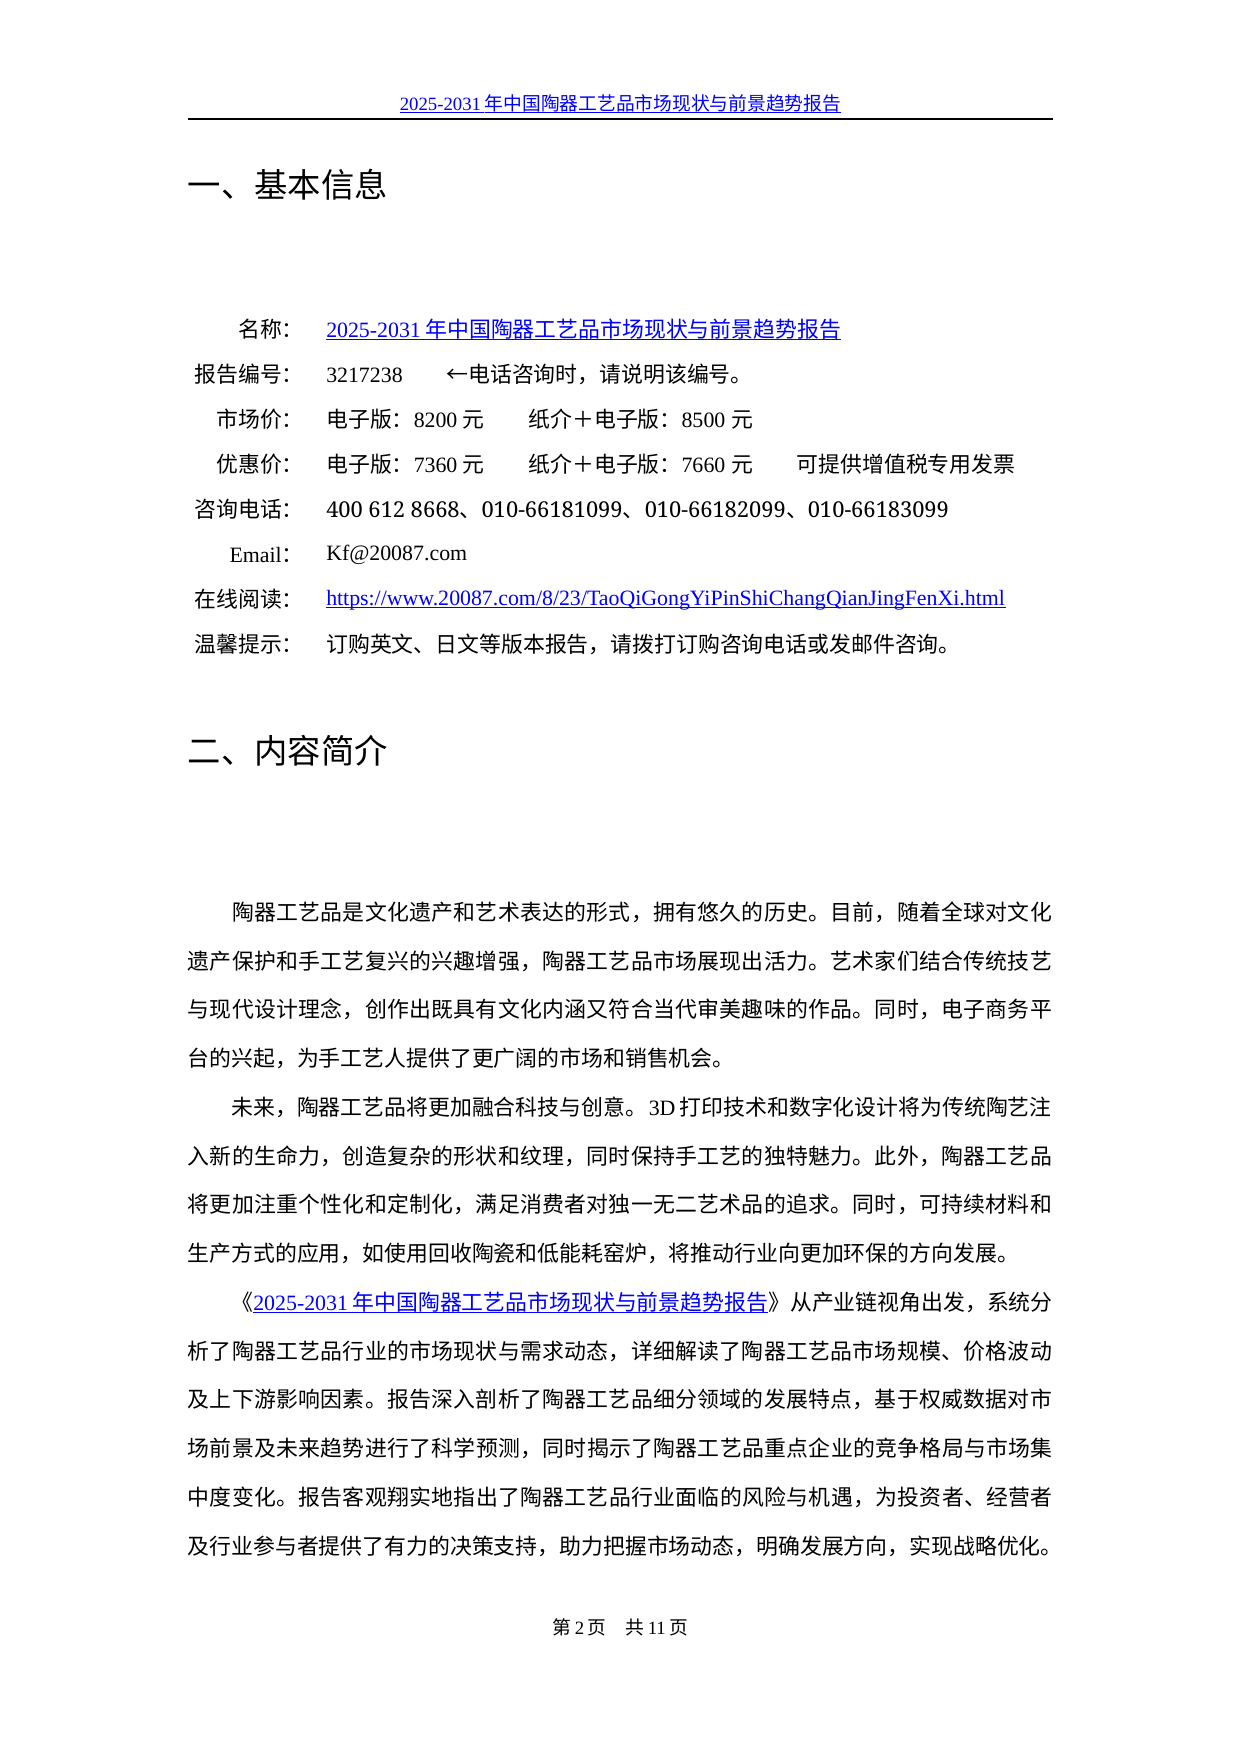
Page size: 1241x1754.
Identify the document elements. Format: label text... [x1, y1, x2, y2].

table_cell 400 612 8668、010-66181099、010-66182099、010-66183099 [315, 492, 1073, 537]
title 一、基本信息 [187, 150, 1053, 215]
table_header 2025-2031年中国陶器工艺品市场现状与前景趋势报告 [315, 312, 1073, 357]
table_cell 报告编号： [167, 357, 315, 402]
table_cell [315, 582, 1073, 627]
table_cell 电子版：7360 元 纸介＋电子版：7660 元 可提供增值税专用发票 [315, 447, 1073, 492]
table_cell 电子版：8200 元 纸介＋电子版：8500 元 [315, 402, 1073, 447]
table_cell 3217238 ←电话咨询时，请说明该编号。 [315, 357, 1073, 402]
table_cell 市场价： [167, 402, 315, 447]
title 二、内容简介 [187, 717, 1053, 782]
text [187, 894, 1053, 1561]
table_header 名称： [167, 312, 315, 357]
table_cell 在线阅读： [167, 582, 315, 627]
table_cell Email： [167, 537, 315, 582]
table_cell 优惠价： [167, 447, 315, 492]
table_cell Kf@20087.com [315, 537, 1073, 582]
table_cell 咨询电话： [167, 492, 315, 537]
table_cell 温馨提示： [167, 627, 315, 672]
table_cell 订购英文、日文等版本报告，请拨打订购咨询电话或发邮件咨询。 [315, 627, 1073, 672]
